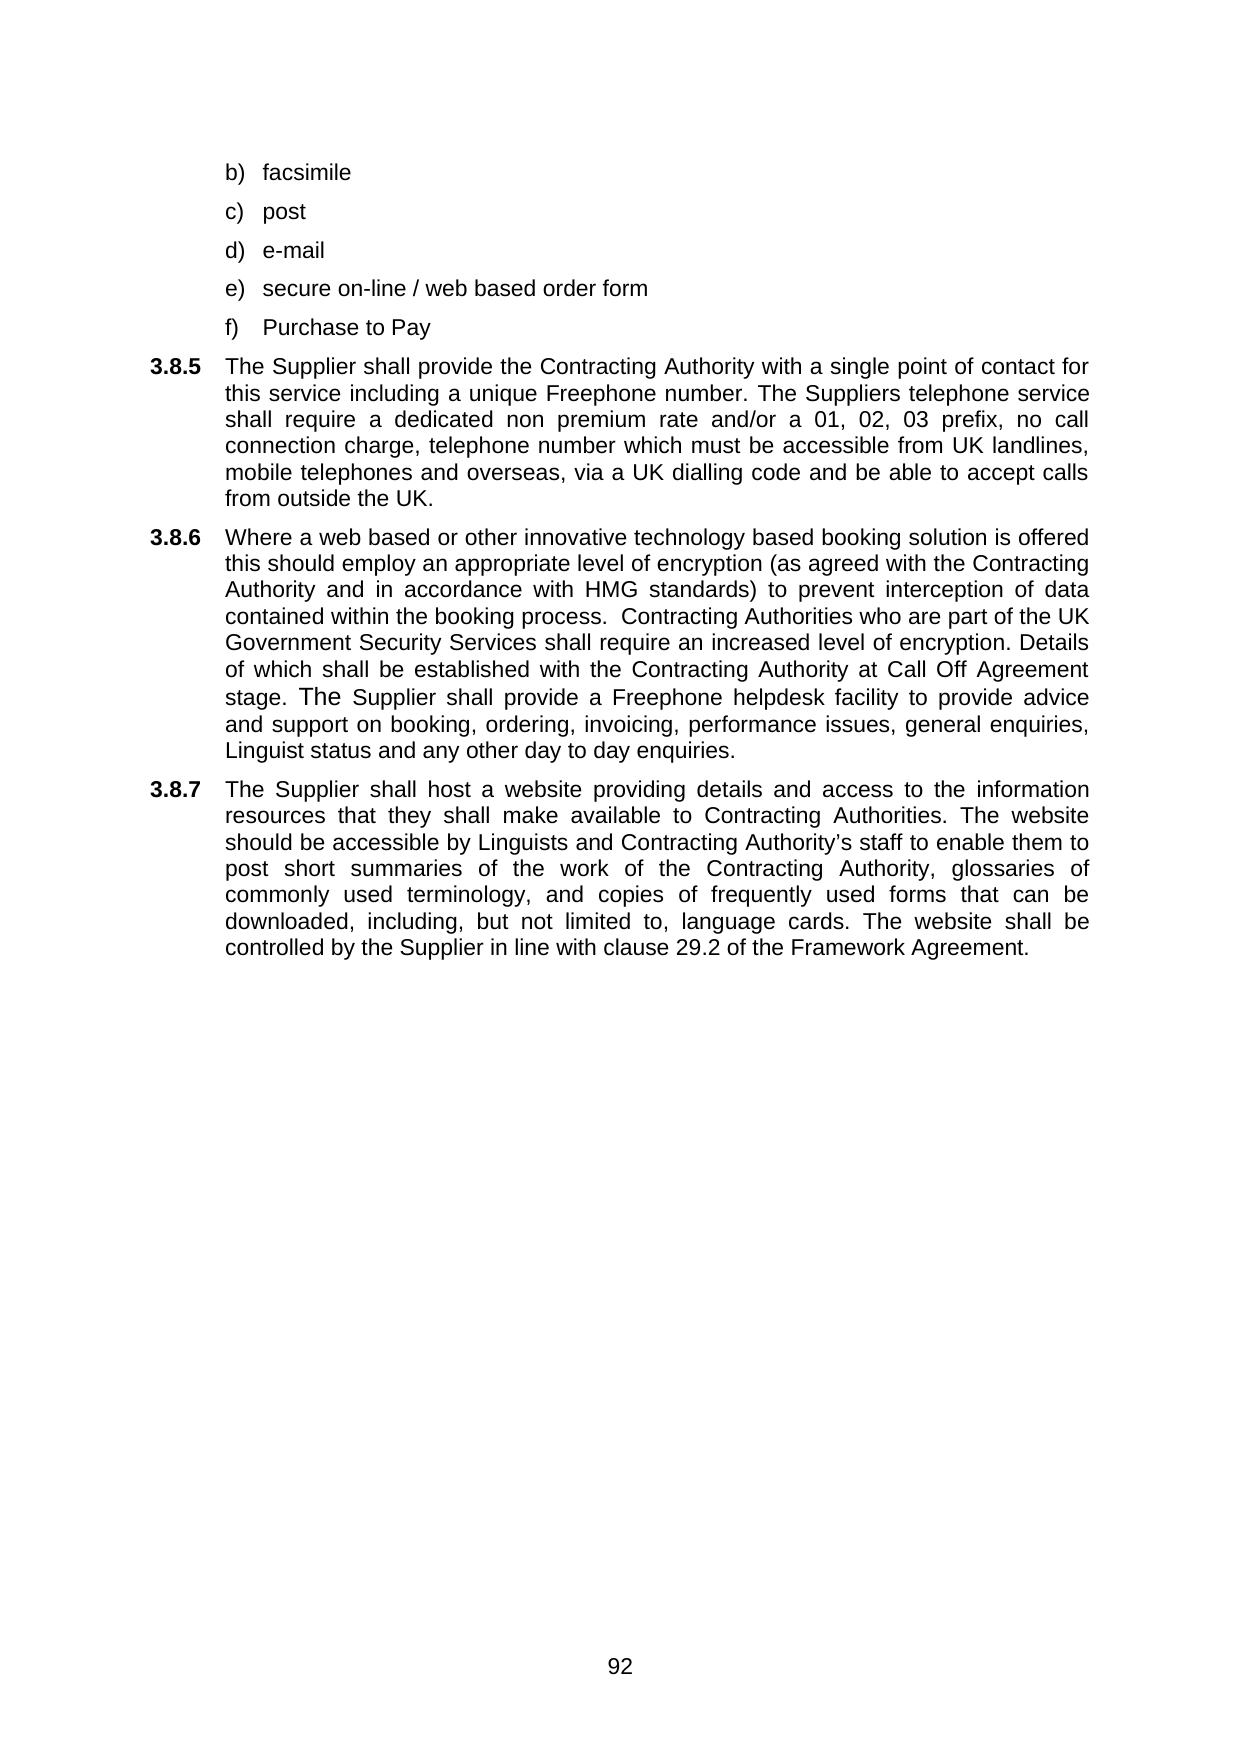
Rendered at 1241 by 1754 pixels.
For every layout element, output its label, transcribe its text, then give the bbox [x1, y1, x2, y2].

subtitle The Supplier shall host a website providing details and access to the information resources that they shall make available to Contracting Authorities. The website should be accessible by Linguists and Contracting Authority’s staff to enable them to post short summaries of the work of the Contracting Authority, glossaries of commonly used terminology, and copies of frequently used forms that can be downloaded, including, but not limited to, language cards. The website shall be controlled by the Supplier in line with clause 29.2 of the Framework Agreement. [150, 776, 1090, 960]
list secure on-line / web based order form [225, 275, 1090, 302]
list Purchase to Pay [225, 314, 1090, 341]
list facsimile [225, 159, 1090, 185]
list post [225, 198, 1090, 224]
subtitle The Supplier shall provide the Contracting Authority with a single point of contact for this service including a unique Freephone number. The Suppliers telephone service shall require a dedicated non premium rate and/or a 01, 02, 03 prefix, no call connection charge, telephone number which must be accessible from UK landlines, mobile telephones and overseas, via a UK dialling code and be able to accept calls from outside the UK. [150, 353, 1090, 511]
list e-mail [225, 237, 1090, 263]
subtitle Where a web based or other innovative technology based booking solution is offered this should employ an appropriate level of encryption (as agreed with the Contracting Authority and in accordance with HMG standards) to prevent interception of data contained within the booking process. Contracting Authorities who are part of the UK Government Security Services shall require an increased level of encryption. Details of which shall be established with the Contracting Authority at Call Off Agreement stage. The Supplier shall provide a Freephone helpdesk facility to provide advice and support on booking, ordering, invoicing, performance issues, general enquiries, Linguist status and any other day to day enquiries. [150, 524, 1090, 763]
